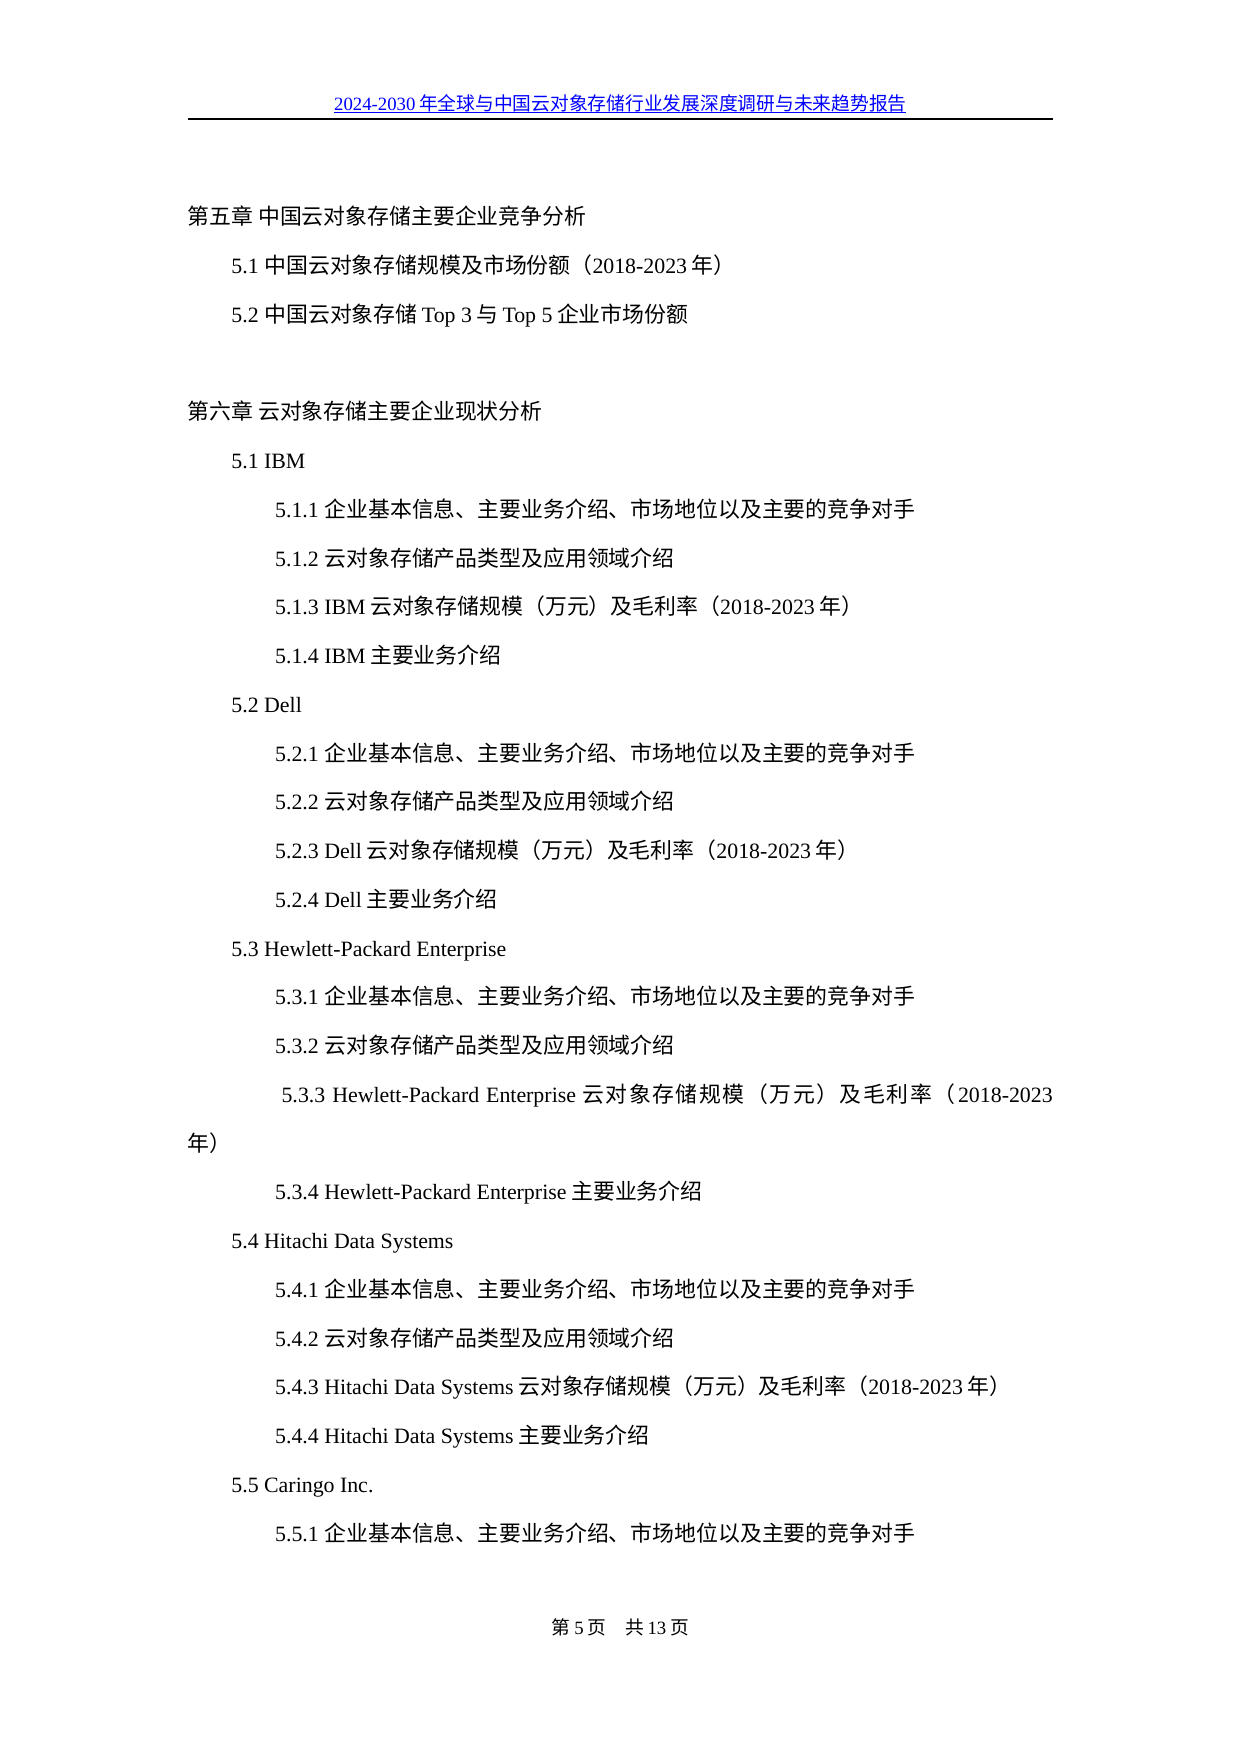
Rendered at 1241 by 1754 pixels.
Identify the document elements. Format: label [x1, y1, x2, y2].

text [187, 150, 1053, 1548]
